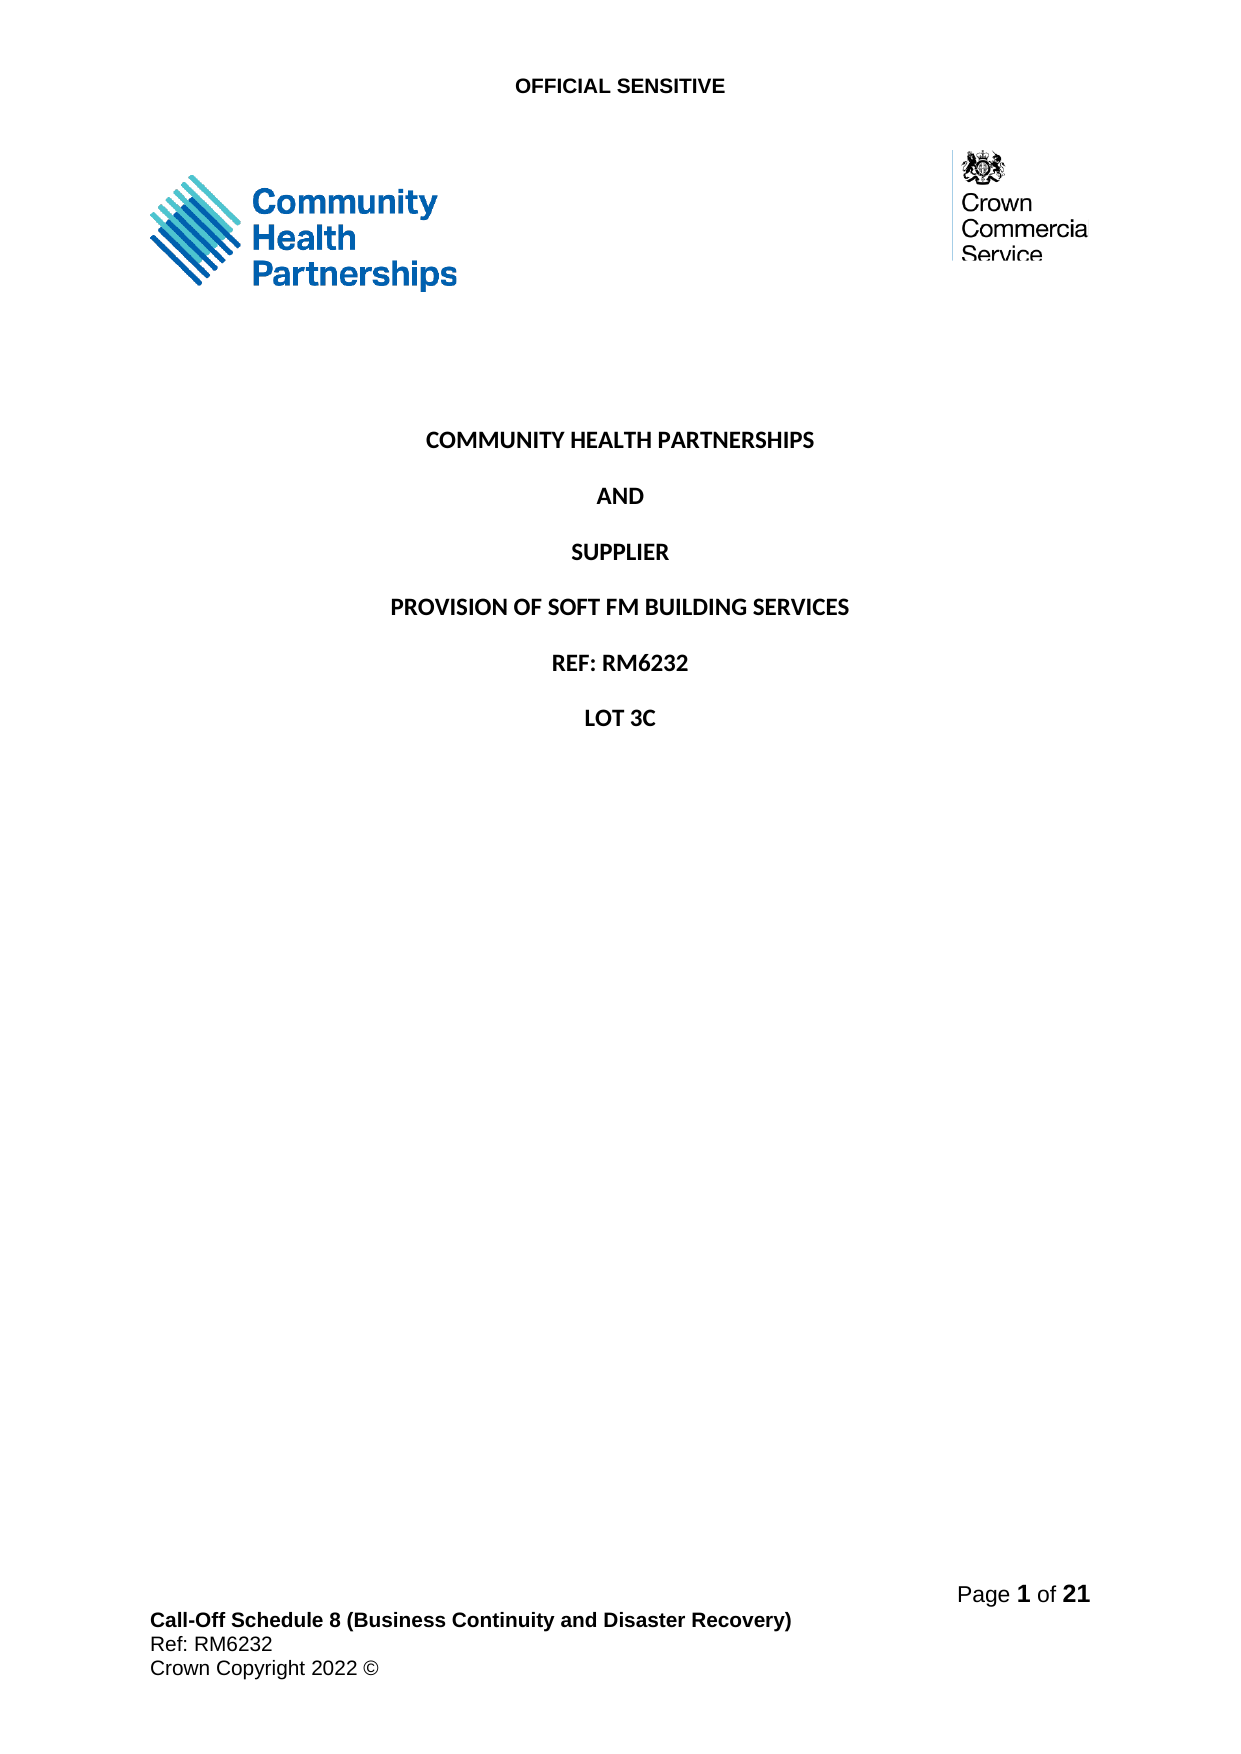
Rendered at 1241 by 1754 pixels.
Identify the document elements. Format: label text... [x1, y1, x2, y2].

text REF: RM6232 [150, 647, 1090, 677]
text Provision of Soft FM Building Services [150, 591, 1090, 622]
text SUPPLIER [150, 536, 1090, 566]
text COMMUNITY HEALTH PARTNERSHIPS [150, 424, 1090, 455]
picture [951, 150, 1089, 259]
text and [150, 480, 1090, 511]
text Lot 3C [150, 702, 1090, 733]
picture [150, 175, 457, 292]
